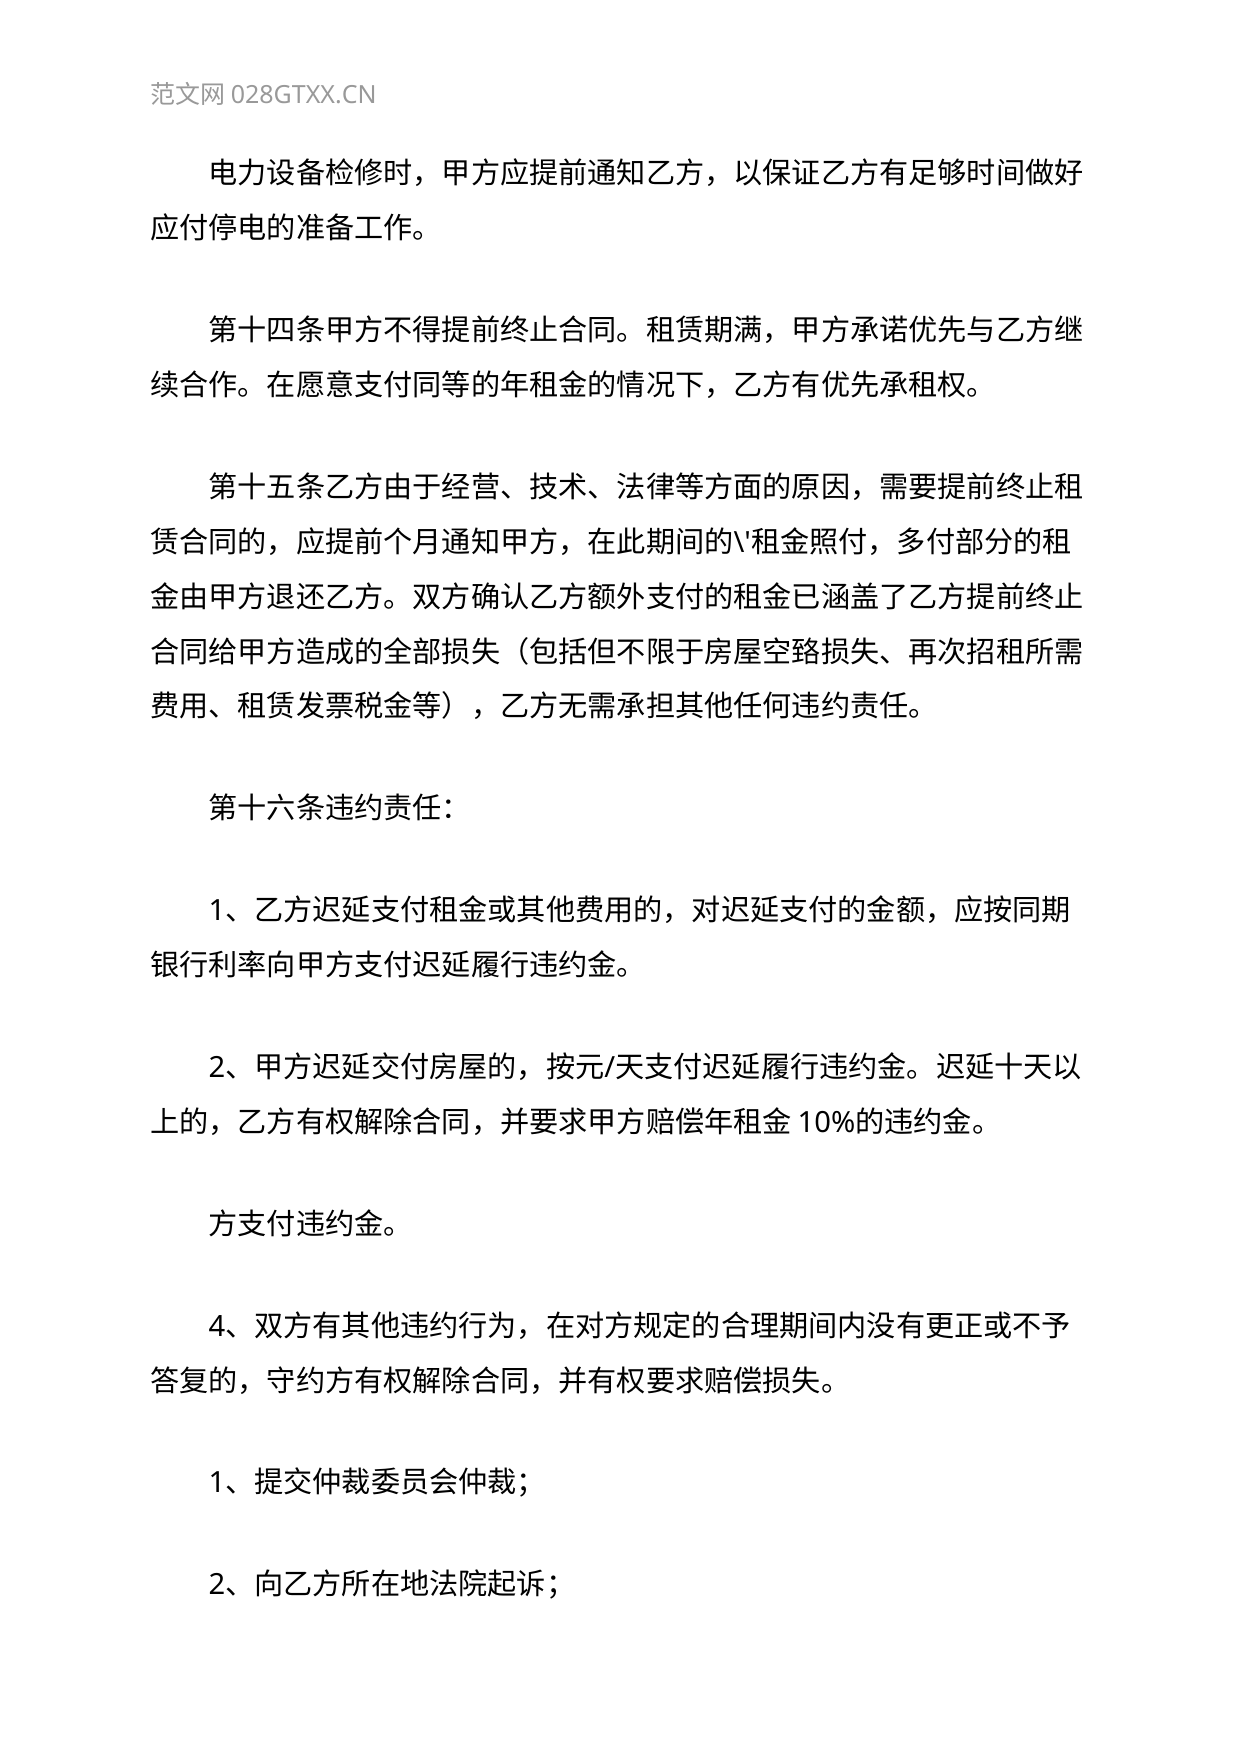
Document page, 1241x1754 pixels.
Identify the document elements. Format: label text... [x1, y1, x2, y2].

text 第十六条违约责任： [150, 785, 1090, 827]
text 2、甲方迟延交付房屋的，按元/天支付迟延履行违约金。迟延十天以上的，乙方有权解除合同，并要求甲方赔偿年租金10%的违约金。 [150, 1043, 1090, 1141]
text 1、乙方迟延支付租金或其他费用的，对迟延支付的金额，应按同期银行利率向甲方支付迟延履行违约金。 [150, 887, 1090, 984]
text 1、提交仲裁委员会仲裁； [150, 1459, 1090, 1501]
text 第十四条甲方不得提前终止合同。租赁期满，甲方承诺优先与乙方继续合作。在愿意支付同等的年租金的情况下，乙方有优先承租权。 [150, 307, 1090, 404]
text 电力设备检修时，甲方应提前通知乙方，以保证乙方有足够时间做好应付停电的准备工作。 [150, 150, 1090, 247]
text 第十五条乙方由于经营、技术、法律等方面的原因，需要提前终止租赁合同的，应提前个月通知甲方，在此期间的\'租金照付，多付部分的租金由甲方退还乙方。双方确认乙方额外支付的租金已涵盖了乙方提前终止合同给甲方造成的全部损失（包括但不限于房屋空臵损失、再次招租所需费用、租赁发票税金等），乙方无需承担其他任何违约责任。 [150, 463, 1090, 725]
text 方支付违约金。 [150, 1200, 1090, 1243]
text 2、向乙方所在地法院起诉； [150, 1561, 1090, 1603]
text 4、双方有其他违约行为，在对方规定的合理期间内没有更正或不予答复的，守约方有权解除合同，并有权要求赔偿损失。 [150, 1302, 1090, 1399]
